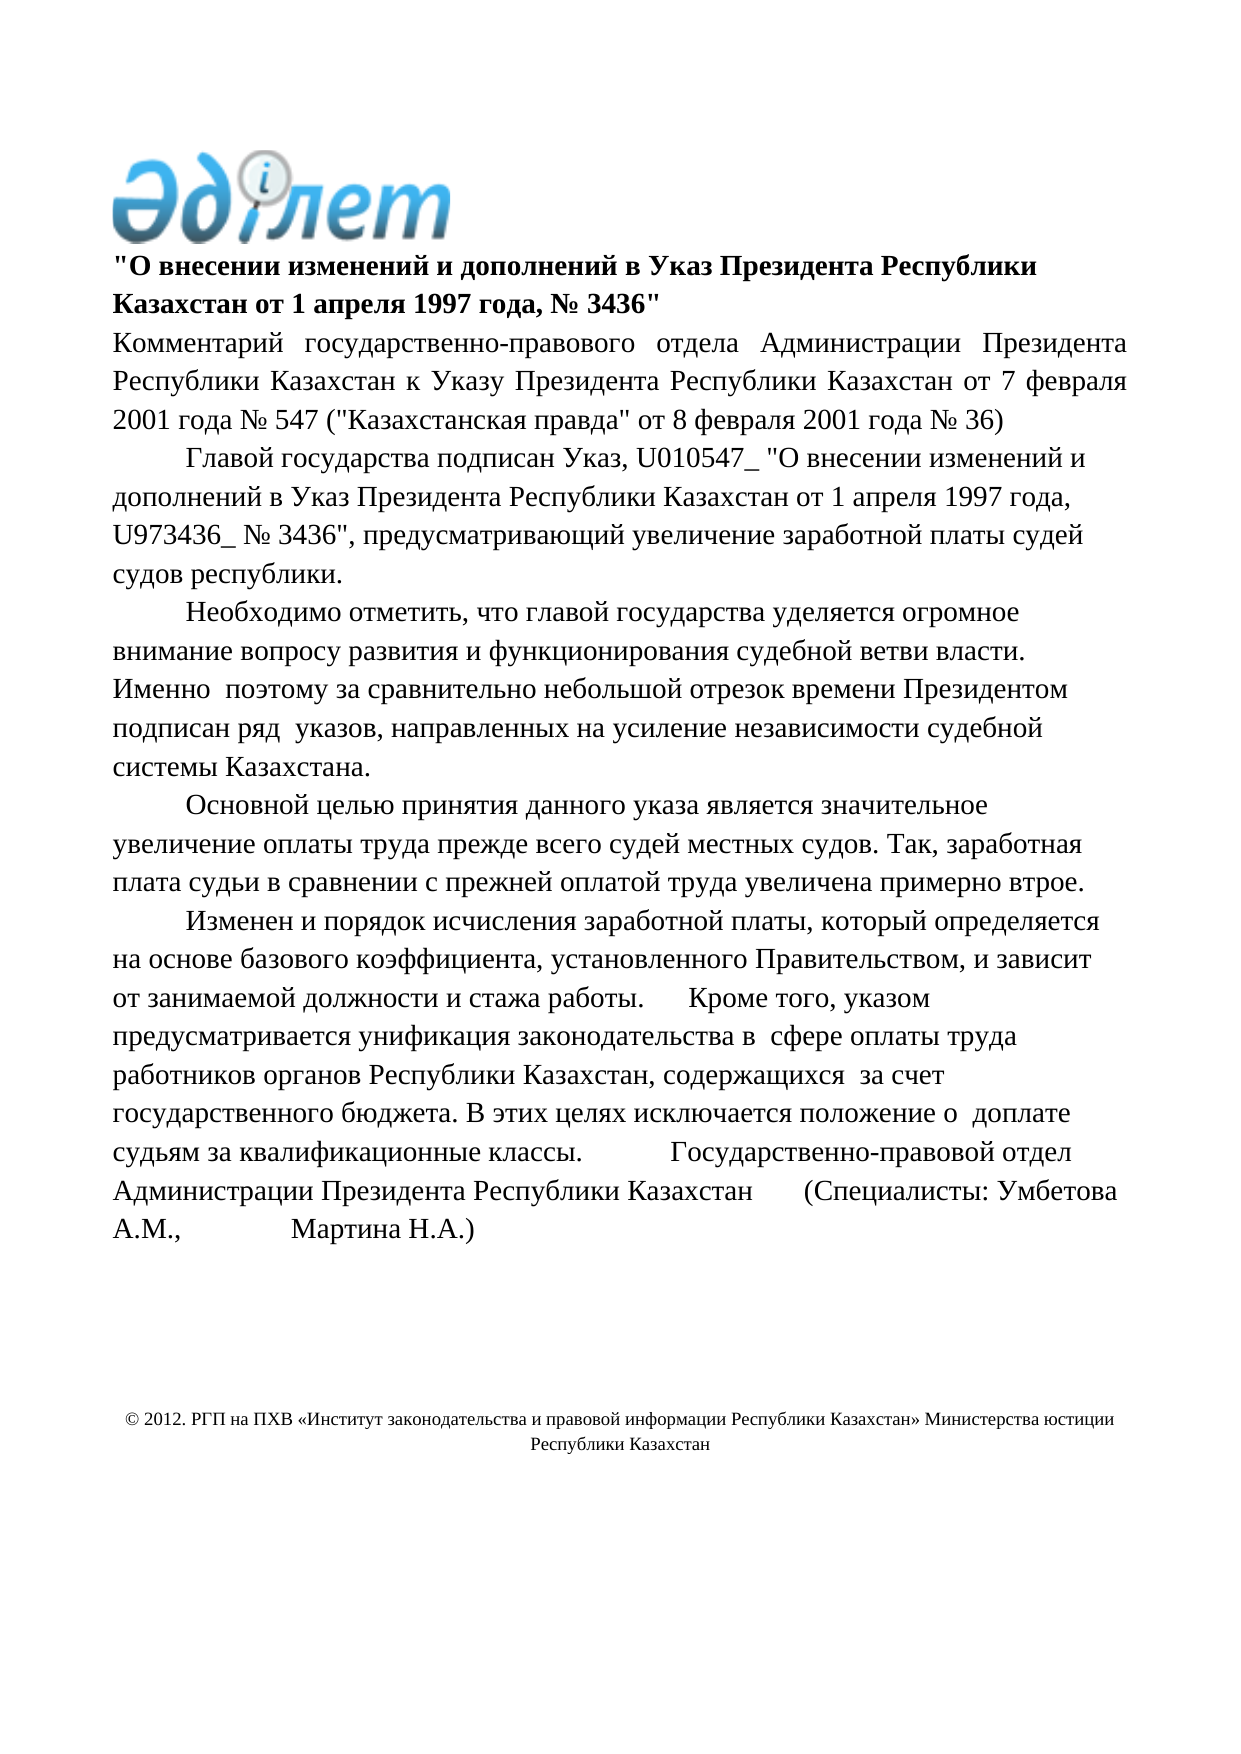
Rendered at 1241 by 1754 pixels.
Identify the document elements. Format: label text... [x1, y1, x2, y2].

text Главой государства подписан Указ, U010547_ "О внесении изменений и дополнений в Указ Президента Республики Казахстан от 1 апреля 1997 года, U973436_ № 3436", предусматривающий увеличение заработной платы судей судов республики. Необходимо отметить, что главой государства уделяется огромное внимание вопросу развития и функционирования судебной ветви власти. Именно поэтому за сравнительно небольшой отрезок времени Президентом подписан ряд указов, направленных на усиление независимости судебной системы Казахстана. Основной целью принятия данного указа является значительное увеличение оплаты труда прежде всего судей местных судов. Так, заработная плата судьи в сравнении с прежней оплатой труда увеличена примерно втрое. Изменен и порядок исчисления заработной платы, который определяется [112, 440, 1128, 936]
text Комментарий государственно-правового отдела Администрации Президента Республики Казахстан к Указу Президента Республики Казахстан от 7 февраля 2001 года № 547 ("Казахстанская правда" от 8 февраля 2001 года № 36) [112, 325, 1128, 435]
text на основе базового коэффициента, установленного Правительством, и зависит от занимаемой должности и стажа работы. Кроме того, указом предусматривается унификация законодательства в сфере оплаты труда работников органов Республики Казахстан, содержащихся за счет государственного бюджета. В этих целях исключается положение о доплате судьям за квалификационные классы. Государственно-правовой отдел Администрации Президента Республики Казахстан (Специалисты: Умбетова А.М., Мартина Н.А.) [112, 941, 1128, 1245]
picture [112, 150, 451, 244]
text © 2012. РГП на ПХВ «Институт законодательства и правовой информации Республики Казахстан» Министерства юстиции Республики Казахстан [112, 1408, 1128, 1454]
text "О внесении изменений и дополнений в Указ Президента Республики Казахстан от 1 апреля 1997 года, № 3436" [112, 248, 1128, 320]
